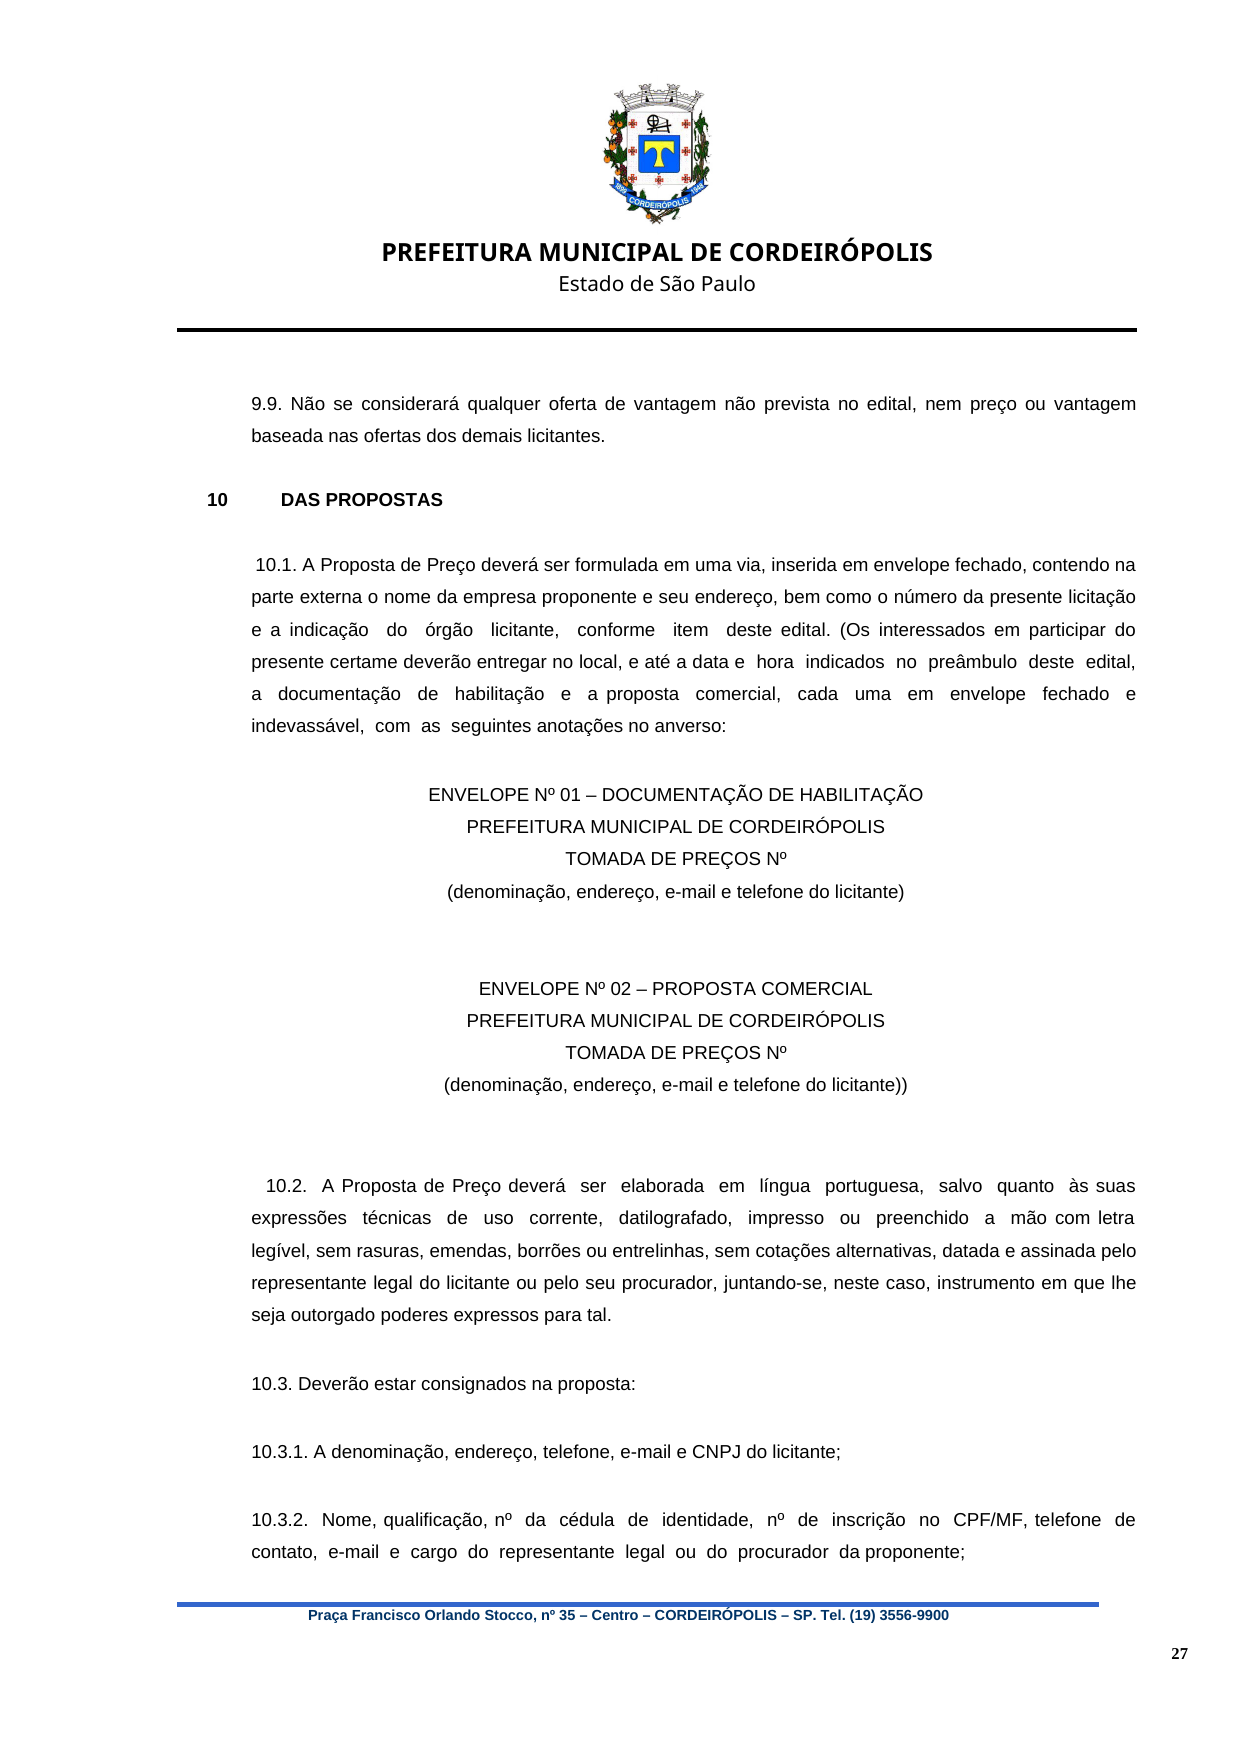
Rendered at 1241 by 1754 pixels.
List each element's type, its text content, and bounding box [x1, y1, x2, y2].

text TOMADA DE PREÇOS Nº [215, 1042, 1137, 1063]
text 10.2. A Proposta de Preço deverá ser elaborada em língua portuguesa, salvo quanto às suas expressões técnicas de uso corrente, datilografado, impresso ou preenchido a mão com letra legível, sem rasuras, emendas, borrões ou entrelinhas, sem cotações alternativas, datada e assinada pelo representante legal do licitante ou pelo seu procurador, juntando-se, neste caso, instrumento em que lhe seja outorgado poderes expressos para tal. [251, 1175, 1137, 1326]
text 10.3.2. Nome, qualificação, nº da cédula de identidade, nº de inscrição no CPF/MF, telefone de contato, e-mail e cargo do representante legal ou do procurador da proponente; [251, 1509, 1137, 1563]
picture [597, 75, 718, 235]
list DAS PROPOSTAS [207, 489, 1137, 511]
text (denominação, endereço, e-mail e telefone do licitante) [215, 881, 1137, 902]
text PREFEITURA MUNICIPAL DE CORDEIRÓPOLIS [215, 1010, 1137, 1031]
text 10.3.1. A denominação, endereço, telefone, e-mail e CNPJ do licitante; [251, 1441, 1137, 1462]
text 10.3. Deverão estar consignados na proposta: [251, 1372, 1137, 1394]
text ENVELOPE Nº 01 – DOCUMENTAÇÃO DE HABILITAÇÃO [215, 784, 1137, 805]
text ENVELOPE Nº 02 – PROPOSTA COMERCIAL [215, 977, 1137, 999]
text TOMADA DE PREÇOS Nº [215, 848, 1137, 870]
text 10.1. A Proposta de Preço deverá ser formulada em uma via, inserida em envelope fechado, contendo na parte externa o nome da empresa proponente e seu endereço, bem como o número da presente licitação e a indicação do órgão licitante, conforme item deste edital. (Os interessados em participar do presente certame deverão entregar no local, e até a data e hora indicados no preâmbulo deste edital, a documentação de habilitação e a proposta comercial, cada uma em envelope fechado e indevassável, com as seguintes anotações no anverso: [250, 554, 1137, 737]
text (denominação, endereço, e-mail e telefone do licitante)) [215, 1074, 1137, 1096]
text PREFEITURA MUNICIPAL DE CORDEIRÓPOLIS [215, 816, 1137, 837]
text 9.9. Não se considerará qualquer oferta de vantagem não prevista no edital, nem preço ou vantagem baseada nas ofertas dos demais licitantes. [251, 392, 1137, 446]
